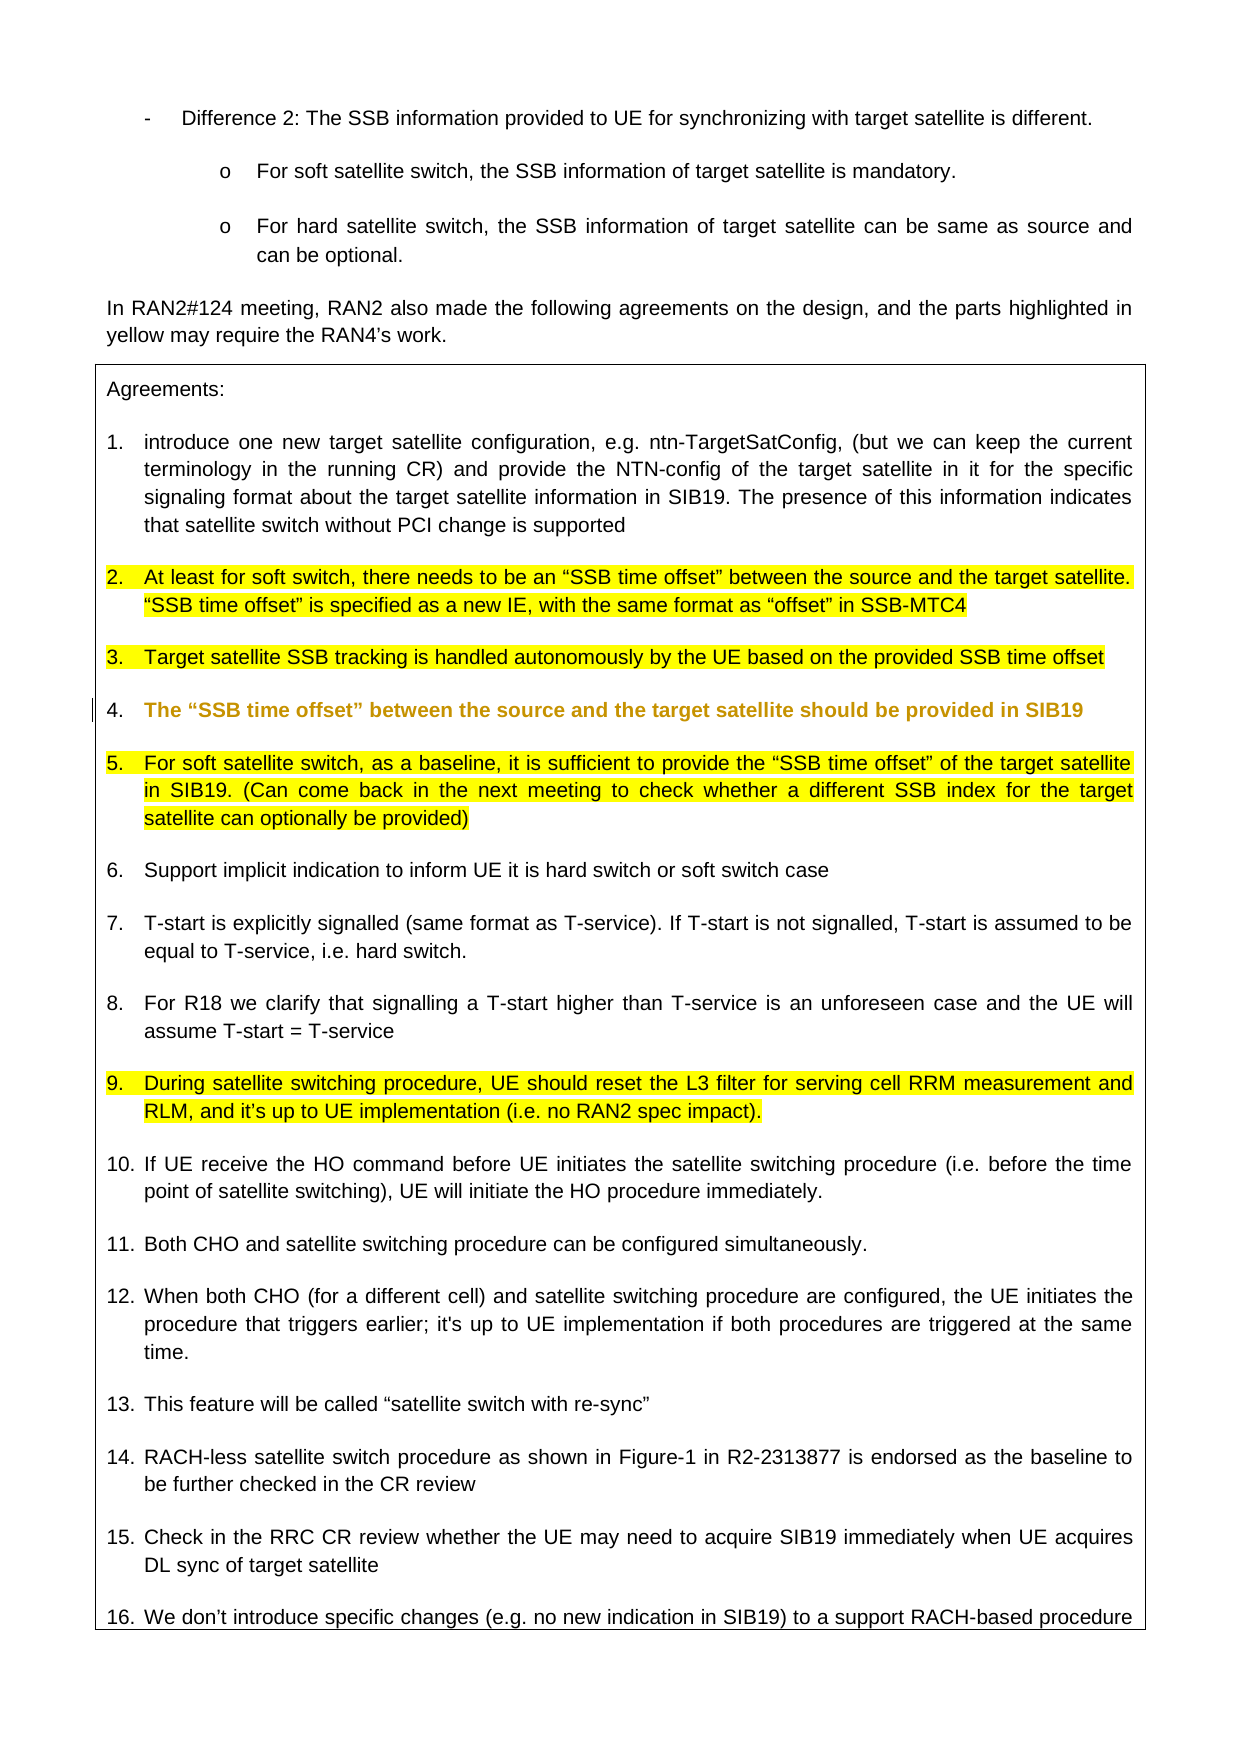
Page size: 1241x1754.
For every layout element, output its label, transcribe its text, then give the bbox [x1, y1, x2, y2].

list Difference 2: The SSB information provided to UE for synchronizing with target satellite is different. [144, 106, 1134, 130]
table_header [96, 365, 1145, 1629]
list For soft satellite switch, the SSB information of target satellite is mandatory. [219, 159, 1134, 185]
text In RAN2#124 meeting, RAN2 also made the following agreements on the design, and the parts highlighted in yellow may require the RAN4’s work. [106, 296, 1134, 347]
list For hard satellite switch, the SSB information of target satellite can be same as source and can be optional. [219, 214, 1134, 267]
